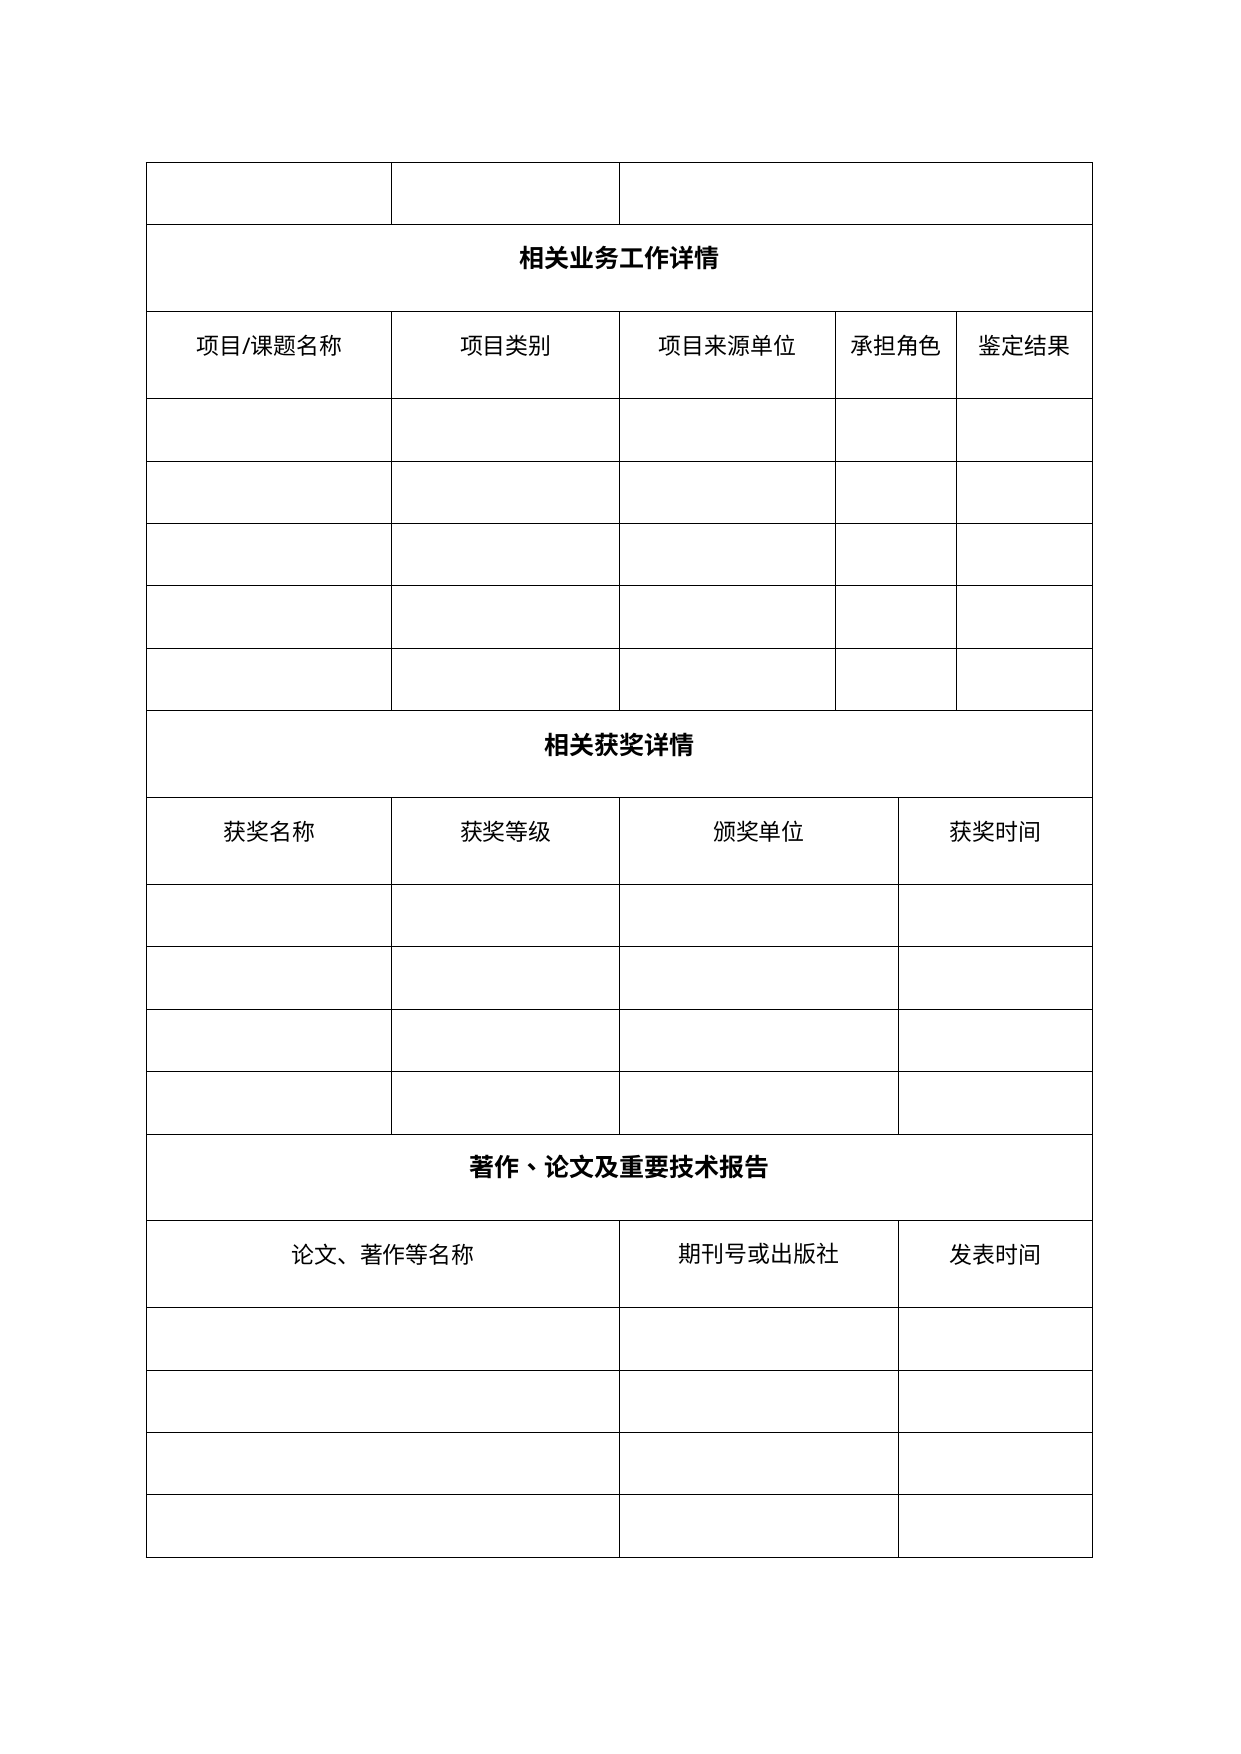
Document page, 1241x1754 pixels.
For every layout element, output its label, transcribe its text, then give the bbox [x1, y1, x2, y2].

table_cell [147, 1495, 619, 1557]
table_cell 鉴定结果 [957, 312, 1092, 398]
table_cell [899, 1371, 1092, 1432]
table_cell [392, 1072, 619, 1133]
table_cell [620, 1495, 898, 1557]
table_cell [620, 399, 835, 461]
table_cell 承担角色 [836, 312, 956, 398]
table_cell 发表时间 [899, 1221, 1092, 1307]
table_cell [620, 1371, 898, 1432]
table_cell [147, 1010, 391, 1071]
table_cell [392, 947, 619, 1009]
table_cell 项目/课题名称 [147, 312, 391, 398]
table_cell [147, 1371, 619, 1432]
table_cell [147, 1433, 619, 1494]
table_cell [620, 947, 898, 1009]
table_cell 获奖时间 [899, 798, 1092, 884]
table_cell [147, 462, 391, 523]
table_cell [836, 649, 956, 710]
table_cell [147, 586, 391, 648]
table_cell 项目来源单位 [620, 312, 835, 398]
table_cell [899, 1433, 1092, 1494]
table_cell [620, 1072, 898, 1133]
table_cell [620, 1308, 898, 1369]
table_cell [899, 1072, 1092, 1133]
table_cell [836, 586, 956, 648]
table_cell [899, 1308, 1092, 1369]
table_cell 相关获奖详情 [147, 711, 1092, 797]
table_cell [957, 649, 1092, 710]
table_cell 期刊号或出版社 [620, 1221, 898, 1307]
table_cell [392, 462, 619, 523]
table_cell [899, 1010, 1092, 1071]
table_cell [392, 399, 619, 461]
table_cell 颁奖单位 [620, 798, 898, 884]
table_cell [620, 885, 898, 946]
table_cell [392, 885, 619, 946]
table_cell [957, 462, 1092, 523]
table_cell [147, 649, 391, 710]
table_cell 著作、论文及重要技术报告 [147, 1135, 1092, 1220]
table_cell 获奖等级 [392, 798, 619, 884]
table_cell [147, 399, 391, 461]
table_cell [392, 524, 619, 585]
table_cell [836, 399, 956, 461]
table_cell [147, 524, 391, 585]
table_cell [899, 885, 1092, 946]
table_cell [147, 1308, 619, 1369]
table_cell [620, 524, 835, 585]
table_cell 项目类别 [392, 312, 619, 398]
table_cell 获奖名称 [147, 798, 391, 884]
table_cell [392, 163, 619, 224]
table_cell [836, 524, 956, 585]
table_cell [836, 462, 956, 523]
table_cell [957, 399, 1092, 461]
table_cell [620, 1010, 898, 1071]
table_cell [957, 524, 1092, 585]
table_cell [899, 947, 1092, 1009]
table_cell 论文、著作等名称 [147, 1221, 619, 1307]
table_cell [957, 586, 1092, 648]
table_cell [147, 163, 391, 224]
table_cell [147, 1072, 391, 1133]
table_cell [620, 649, 835, 710]
table_cell [620, 462, 835, 523]
table_cell [620, 586, 835, 648]
table_cell [392, 586, 619, 648]
table_cell [147, 885, 391, 946]
table_cell 相关业务工作详情 [147, 225, 1092, 311]
table_cell [899, 1495, 1092, 1557]
table_cell [620, 163, 1092, 224]
table_cell [147, 947, 391, 1009]
table_cell [620, 1433, 898, 1494]
table_cell [392, 649, 619, 710]
table_cell [392, 1010, 619, 1071]
